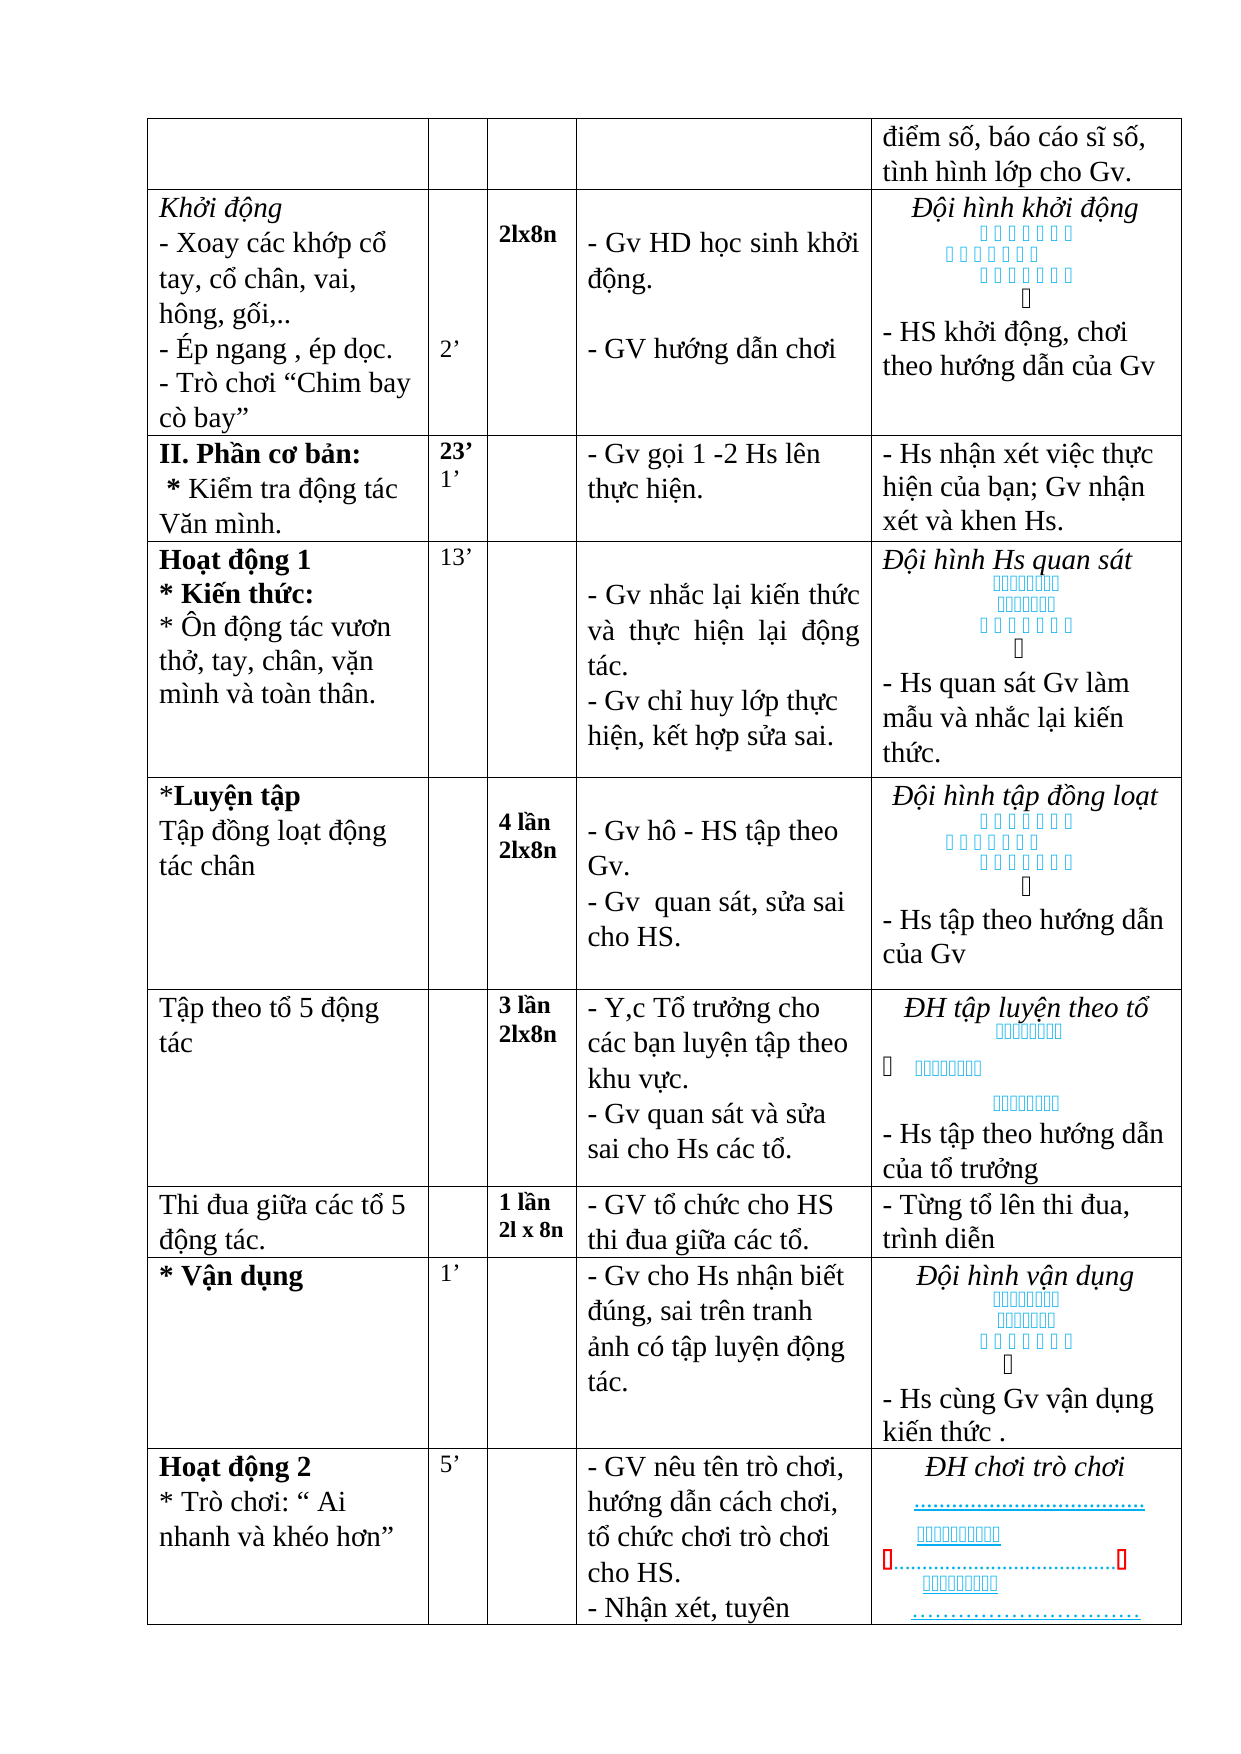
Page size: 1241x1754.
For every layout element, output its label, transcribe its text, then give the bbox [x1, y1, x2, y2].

picture [949, 1061, 955, 1076]
picture [995, 855, 1001, 870]
table_cell Đội hình vận dụng - Hs cùng Gv vận dụng kiến thức . [872, 1258, 1181, 1448]
picture [1010, 1096, 1016, 1111]
picture [981, 1334, 987, 1349]
table_cell [488, 1258, 576, 1448]
table_cell [488, 119, 576, 189]
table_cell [148, 1449, 428, 1623]
picture [994, 1292, 1000, 1307]
picture [932, 1061, 938, 1076]
picture [1038, 1024, 1044, 1039]
table_cell [488, 436, 576, 541]
picture [1051, 226, 1057, 241]
picture [1023, 814, 1029, 829]
picture [993, 1527, 999, 1542]
picture [946, 247, 952, 262]
table_cell Tập theo tổ 5 động tác [148, 990, 428, 1186]
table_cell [872, 119, 1181, 189]
picture [1006, 597, 1012, 612]
picture [1036, 1292, 1042, 1307]
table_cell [148, 119, 428, 189]
picture [1009, 618, 1015, 633]
picture [1065, 855, 1071, 870]
picture [943, 1527, 949, 1542]
picture [1036, 576, 1042, 591]
picture [1065, 1334, 1071, 1349]
table_cell 1 lần 2l x 8n [488, 1187, 576, 1257]
table_cell - Gv nhắc lại kiến thức và thực hiện lại động tác. - Gv chỉ huy lớp thực hiện, kết hợp sửa sai. [577, 542, 871, 777]
table_cell 4 lần 2lx8n [488, 778, 576, 989]
table_cell - Gv cho Hs nhận biết đúng, sai trên tranh ảnh có tập luyện động tác. [577, 1258, 871, 1448]
picture [995, 226, 1001, 241]
picture [988, 835, 994, 850]
picture [1023, 597, 1029, 612]
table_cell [872, 1449, 1181, 1623]
picture [1031, 597, 1037, 612]
table_cell [488, 1449, 576, 1623]
picture [1009, 268, 1015, 283]
picture [1048, 597, 1054, 612]
picture [981, 268, 987, 283]
picture [1065, 226, 1071, 241]
picture [995, 268, 1001, 283]
picture [994, 576, 1000, 591]
picture [1023, 1313, 1029, 1328]
picture [981, 618, 987, 633]
picture [1052, 1096, 1058, 1111]
picture [1009, 1334, 1015, 1349]
picture [957, 1576, 963, 1591]
picture [918, 1527, 924, 1542]
picture [1037, 855, 1043, 870]
picture [1037, 1334, 1043, 1349]
table_cell [429, 778, 487, 989]
picture [994, 1096, 1000, 1111]
picture [1017, 835, 1023, 850]
picture [974, 1061, 980, 1076]
picture [1023, 1334, 1029, 1349]
picture [1023, 855, 1029, 870]
picture [1040, 1313, 1046, 1328]
picture [940, 1576, 946, 1591]
picture [1037, 268, 1043, 283]
table_cell [488, 542, 576, 777]
picture [981, 855, 987, 870]
picture [976, 1527, 982, 1542]
picture [1009, 814, 1015, 829]
picture [990, 1576, 996, 1591]
picture [932, 1576, 938, 1591]
picture [982, 1576, 988, 1591]
picture [1019, 1096, 1025, 1111]
table_cell 23’ 1’ [429, 436, 487, 541]
picture [974, 1576, 980, 1591]
picture [1055, 1024, 1061, 1039]
picture [1003, 835, 1009, 850]
picture [923, 1576, 929, 1591]
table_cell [577, 1449, 871, 1623]
picture [1014, 1313, 1020, 1328]
picture [1031, 1313, 1037, 1328]
picture [1017, 247, 1023, 262]
table_cell II. Phần cơ bản: * Kiểm tra động tác Văn mình. [148, 436, 428, 541]
table_cell 5’ [429, 1449, 487, 1623]
picture [1031, 247, 1037, 262]
table_cell - Gv hô - HS tập theo Gv. - Gv quan sát, sửa sai cho HS. [577, 778, 871, 989]
picture [1027, 1292, 1033, 1307]
table_cell - Hs nhận xét việc thực hiện của bạn; Gv nhận xét và khen Hs. [872, 436, 1181, 541]
picture [1052, 576, 1058, 591]
picture [1002, 1096, 1008, 1111]
table_cell 13’ [429, 542, 487, 777]
picture [1044, 1096, 1050, 1111]
picture [1051, 1334, 1057, 1349]
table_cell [577, 119, 871, 189]
picture [1031, 835, 1037, 850]
picture [1002, 1292, 1008, 1307]
picture [988, 247, 994, 262]
picture [960, 835, 966, 850]
picture [995, 1334, 1001, 1349]
picture [1023, 618, 1029, 633]
picture [1052, 1292, 1058, 1307]
picture [1009, 226, 1015, 241]
picture [966, 1061, 972, 1076]
picture [960, 247, 966, 262]
picture [968, 1527, 974, 1542]
picture [1037, 814, 1043, 829]
picture [1037, 618, 1043, 633]
picture [1044, 1292, 1050, 1307]
picture [981, 814, 987, 829]
table_cell Thi đua giữa các tổ 5 động tác. [148, 1187, 428, 1257]
picture [924, 1061, 930, 1076]
table_cell [429, 990, 487, 1186]
picture [1044, 576, 1050, 591]
picture [1005, 1024, 1011, 1039]
picture [995, 618, 1001, 633]
table_cell [429, 1187, 487, 1257]
picture [1006, 1313, 1012, 1328]
picture [1065, 814, 1071, 829]
table_cell 2’ [429, 190, 487, 435]
picture [1019, 1292, 1025, 1307]
picture [1021, 1024, 1027, 1039]
picture [1030, 1024, 1036, 1039]
picture [1023, 268, 1029, 283]
picture [1013, 1024, 1019, 1039]
picture [1036, 1096, 1042, 1111]
table_cell ĐH tập luyện theo tổ - Hs tập theo hướng dẫn của tổ trưởng [872, 990, 1181, 1186]
picture [1019, 576, 1025, 591]
picture [1023, 226, 1029, 241]
picture [1040, 597, 1046, 612]
picture [1009, 855, 1015, 870]
picture [1047, 1024, 1053, 1039]
table_cell 7’ [429, 119, 487, 189]
picture [995, 814, 1001, 829]
picture [946, 835, 952, 850]
picture [1027, 576, 1033, 591]
table_cell Đội hình Hs quan sát - Hs quan sát Gv làm mẫu và nhắc lại kiến thức. [872, 542, 1181, 777]
table_cell 2lx8n [488, 190, 576, 435]
picture [998, 1313, 1004, 1328]
picture [998, 597, 1004, 612]
picture [1051, 814, 1057, 829]
table_cell Hoạt động 1 * Kiến thức: * Ôn động tác vươn thở, tay, chân, vặn mình và toàn thân. [148, 542, 428, 777]
picture [1051, 855, 1057, 870]
picture [984, 1527, 990, 1542]
picture [1051, 618, 1057, 633]
picture [1051, 268, 1057, 283]
picture [974, 835, 980, 850]
picture [1037, 226, 1043, 241]
table_cell - Gv HD học sinh khởi động. - GV hướng dẫn chơi [577, 190, 871, 435]
picture [974, 247, 980, 262]
picture [948, 1576, 954, 1591]
table_cell 3 lần 2lx8n [488, 990, 576, 1186]
picture [965, 1576, 971, 1591]
table_cell - GV tổ chức cho HS thi đua giữa các tổ. [577, 1187, 871, 1257]
picture [1010, 1292, 1016, 1307]
picture [1002, 576, 1008, 591]
table_cell - Y,c Tổ trưởng cho các bạn luyện tập theo khu vực. - Gv quan sát và sửa sai cho Hs các tổ. [577, 990, 871, 1186]
picture [1048, 1313, 1054, 1328]
table_cell - Từng tổ lên thi đua, trình diễn [872, 1187, 1181, 1257]
table_cell * Vận dụng [148, 1258, 428, 1448]
picture [951, 1527, 957, 1542]
table_cell 1’ [429, 1258, 487, 1448]
picture [1065, 618, 1071, 633]
picture [958, 1061, 964, 1076]
picture [926, 1527, 932, 1542]
table_cell Đội hình tập đồng loạt - Hs tập theo hướng dẫn của Gv [872, 778, 1181, 989]
picture [1003, 247, 1009, 262]
picture [1027, 1096, 1033, 1111]
picture [934, 1527, 940, 1542]
table_cell *Luyện tập Tập đồng loạt động tác chân [148, 778, 428, 989]
picture [916, 1061, 922, 1076]
picture [1014, 597, 1020, 612]
picture [996, 1024, 1002, 1039]
picture [981, 226, 987, 241]
table_cell Khởi động - Xoay các khớp cổ tay, cổ chân, vai, hông, gối,.. - Ép ngang , ép dọc. - Trò chơi “Chim bay cò bay” [148, 190, 428, 435]
picture [941, 1061, 947, 1076]
picture [1010, 576, 1016, 591]
table_cell Đội hình khởi động - HS khởi động, chơi theo hướng dẫn của Gv [872, 190, 1181, 435]
table_cell - Gv gọi 1 -2 Hs lên thực hiện. [577, 436, 871, 541]
picture [1065, 268, 1071, 283]
picture [959, 1527, 965, 1542]
